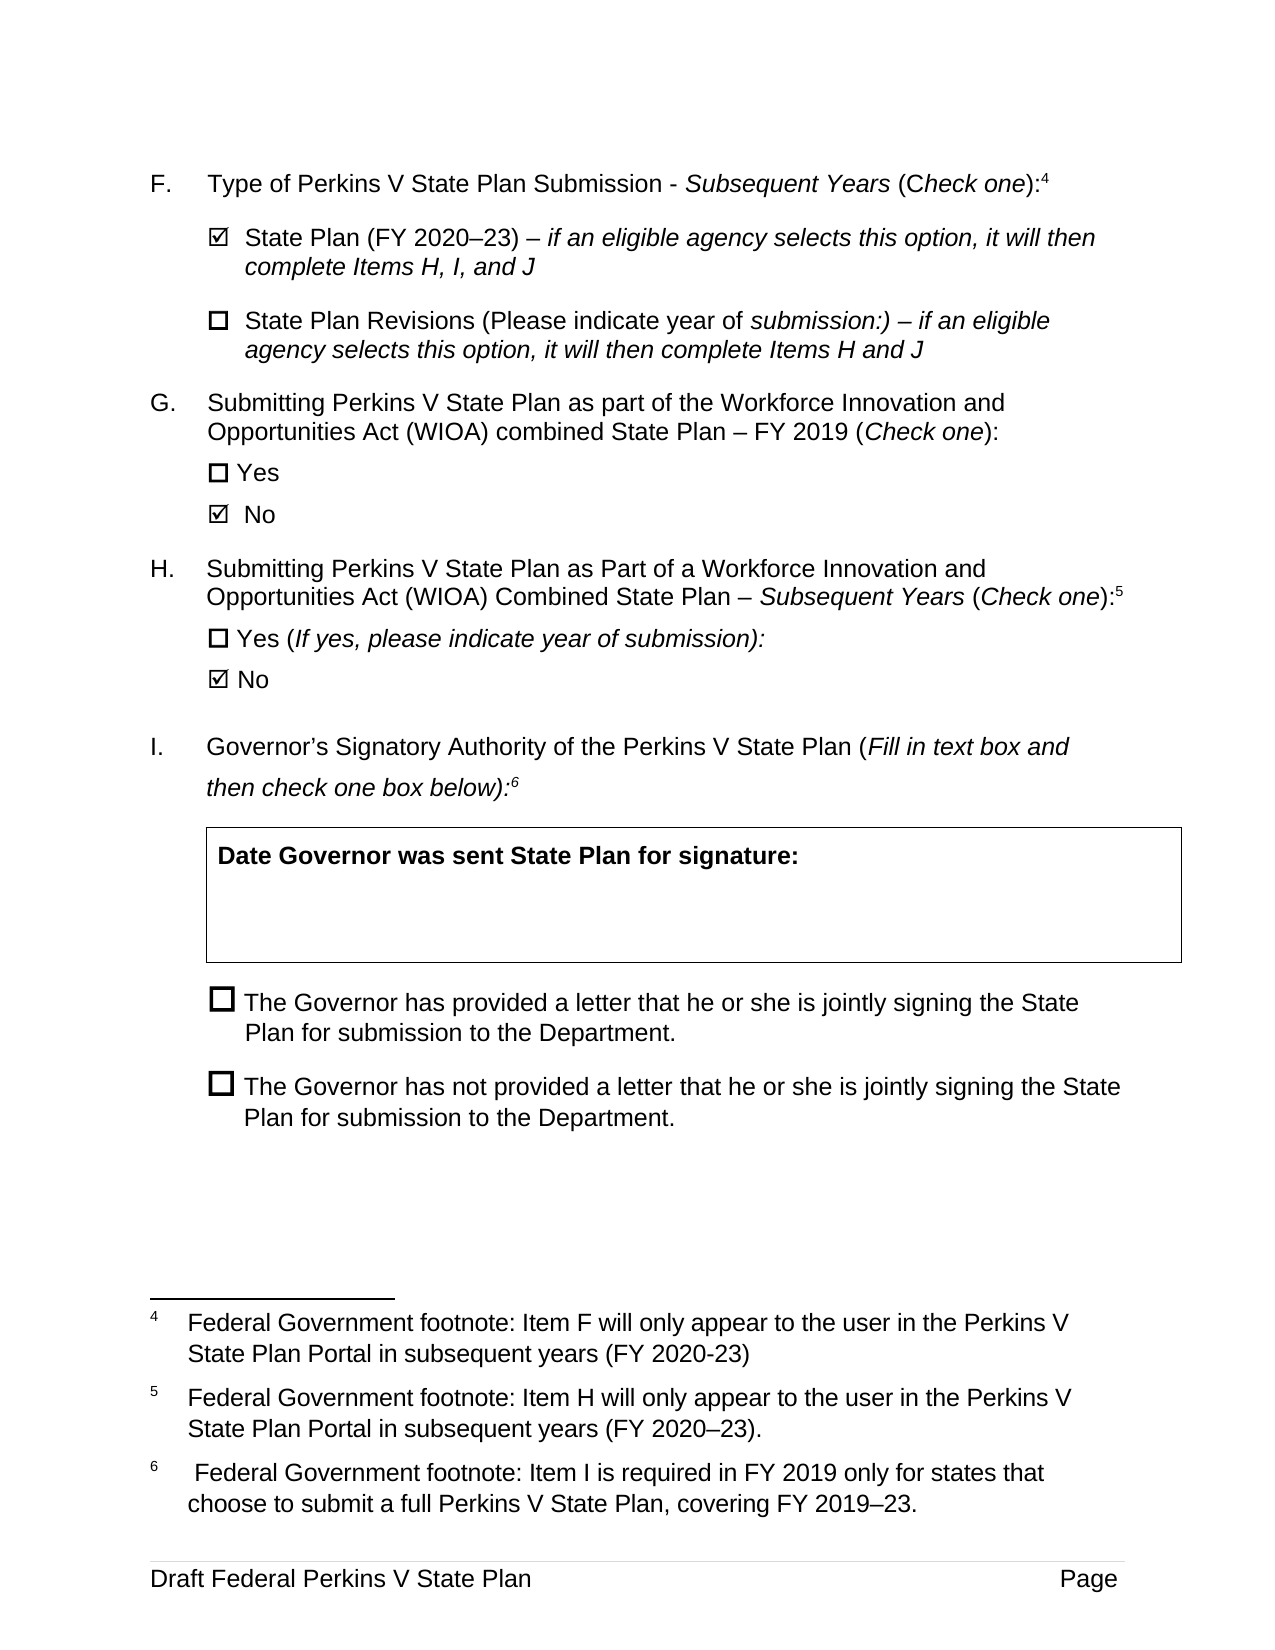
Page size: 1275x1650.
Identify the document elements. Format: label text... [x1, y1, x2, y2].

text Yes [207, 458, 1125, 487]
list Submitting Perkins V State Plan as Part of a Workforce Innovation and Opportunities Act (WIOA) Combined State Plan – Subsequent Years (Check one): [150, 554, 1125, 611]
list Submitting Perkins V State Plan as part of the Workforce Innovation and Opportunities Act (WIOA) combined State Plan – FY 2019 (Check one): [150, 388, 1125, 446]
text No [207, 665, 1125, 694]
list The Governor has provided a letter that he or she is jointly signing the State Plan for submission to the Department. [207, 988, 1125, 1047]
text Yes (If yes, please indicate year of submission): [207, 624, 1125, 652]
table_header Date Governor was sent State Plan for signature: [207, 828, 1181, 962]
list The Governor has not provided a letter that he or she is jointly signing the State Plan for submission to the Department. [206, 1072, 1125, 1131]
text State Plan (FY 2020–23) – if an eligible agency selects this option, it will then complete Items H, I, and J [207, 223, 1125, 281]
list Governor’s Signatory Authority of the Perkins V State Plan (Fill in text box and then check one box below): [150, 719, 1125, 802]
list Type of Perkins V State Plan Submission - Subsequent Years (Check one): [150, 169, 1125, 198]
text State Plan Revisions (Please indicate year of submission:) – if an eligible agency selects this option, it will then complete Items H and J [207, 306, 1125, 363]
text No [207, 500, 1125, 529]
